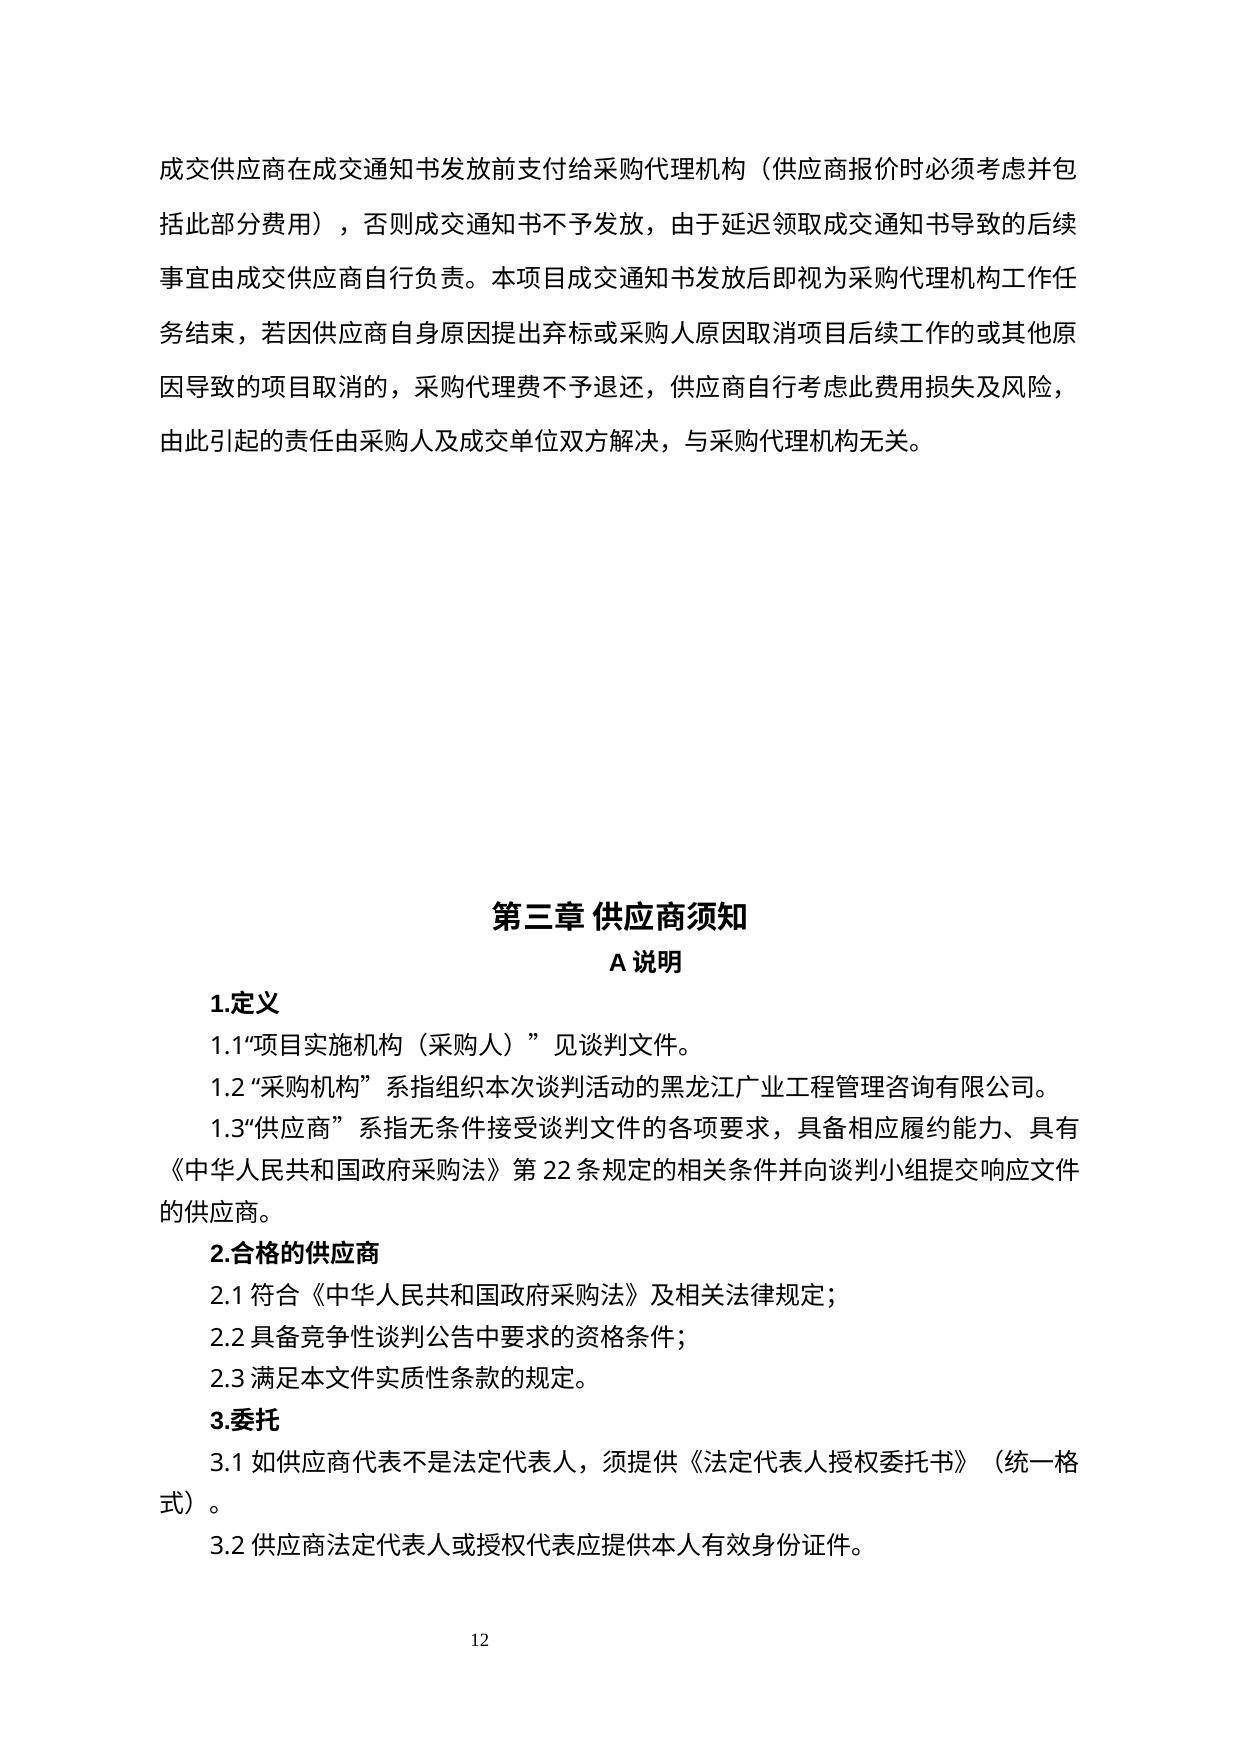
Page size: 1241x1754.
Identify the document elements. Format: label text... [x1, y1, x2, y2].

subtitle 2.合格的供应商 [159, 1229, 1081, 1271]
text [159, 150, 1081, 458]
text 1.3“供应商”系指无条件接受谈判文件的各项要求，具备相应履约能力、具有《中华人民共和国政府采购法》第22条规定的相关条件并向谈判小组提交响应文件的供应商。 [159, 1104, 1081, 1229]
text 2.2具备竞争性谈判公告中要求的资格条件； [159, 1313, 1081, 1354]
text 2.1符合《中华人民共和国政府采购法》及相关法律规定； [159, 1271, 1081, 1313]
text 3.1 如供应商代表不是法定代表人，须提供《法定代表人授权委托书》（统一格式）。 [159, 1438, 1081, 1521]
text 3.2 供应商法定代表人或授权代表应提供本人有效身份证件。 [159, 1521, 1081, 1563]
subtitle 1.定义 [159, 979, 1081, 1021]
text 1.1“项目实施机构（采购人）”见谈判文件。 [159, 1021, 1081, 1063]
text 第三章 供应商须知 [159, 892, 1081, 938]
text 2.3满足本文件实质性条款的规定。 [159, 1354, 1081, 1396]
subtitle 3.委托 [159, 1396, 1081, 1438]
text 1.2 “采购机构”系指组织本次谈判活动的黑龙江广业工程管理咨询有限公司。 [159, 1063, 1081, 1104]
subtitle A说明 [159, 938, 1081, 979]
